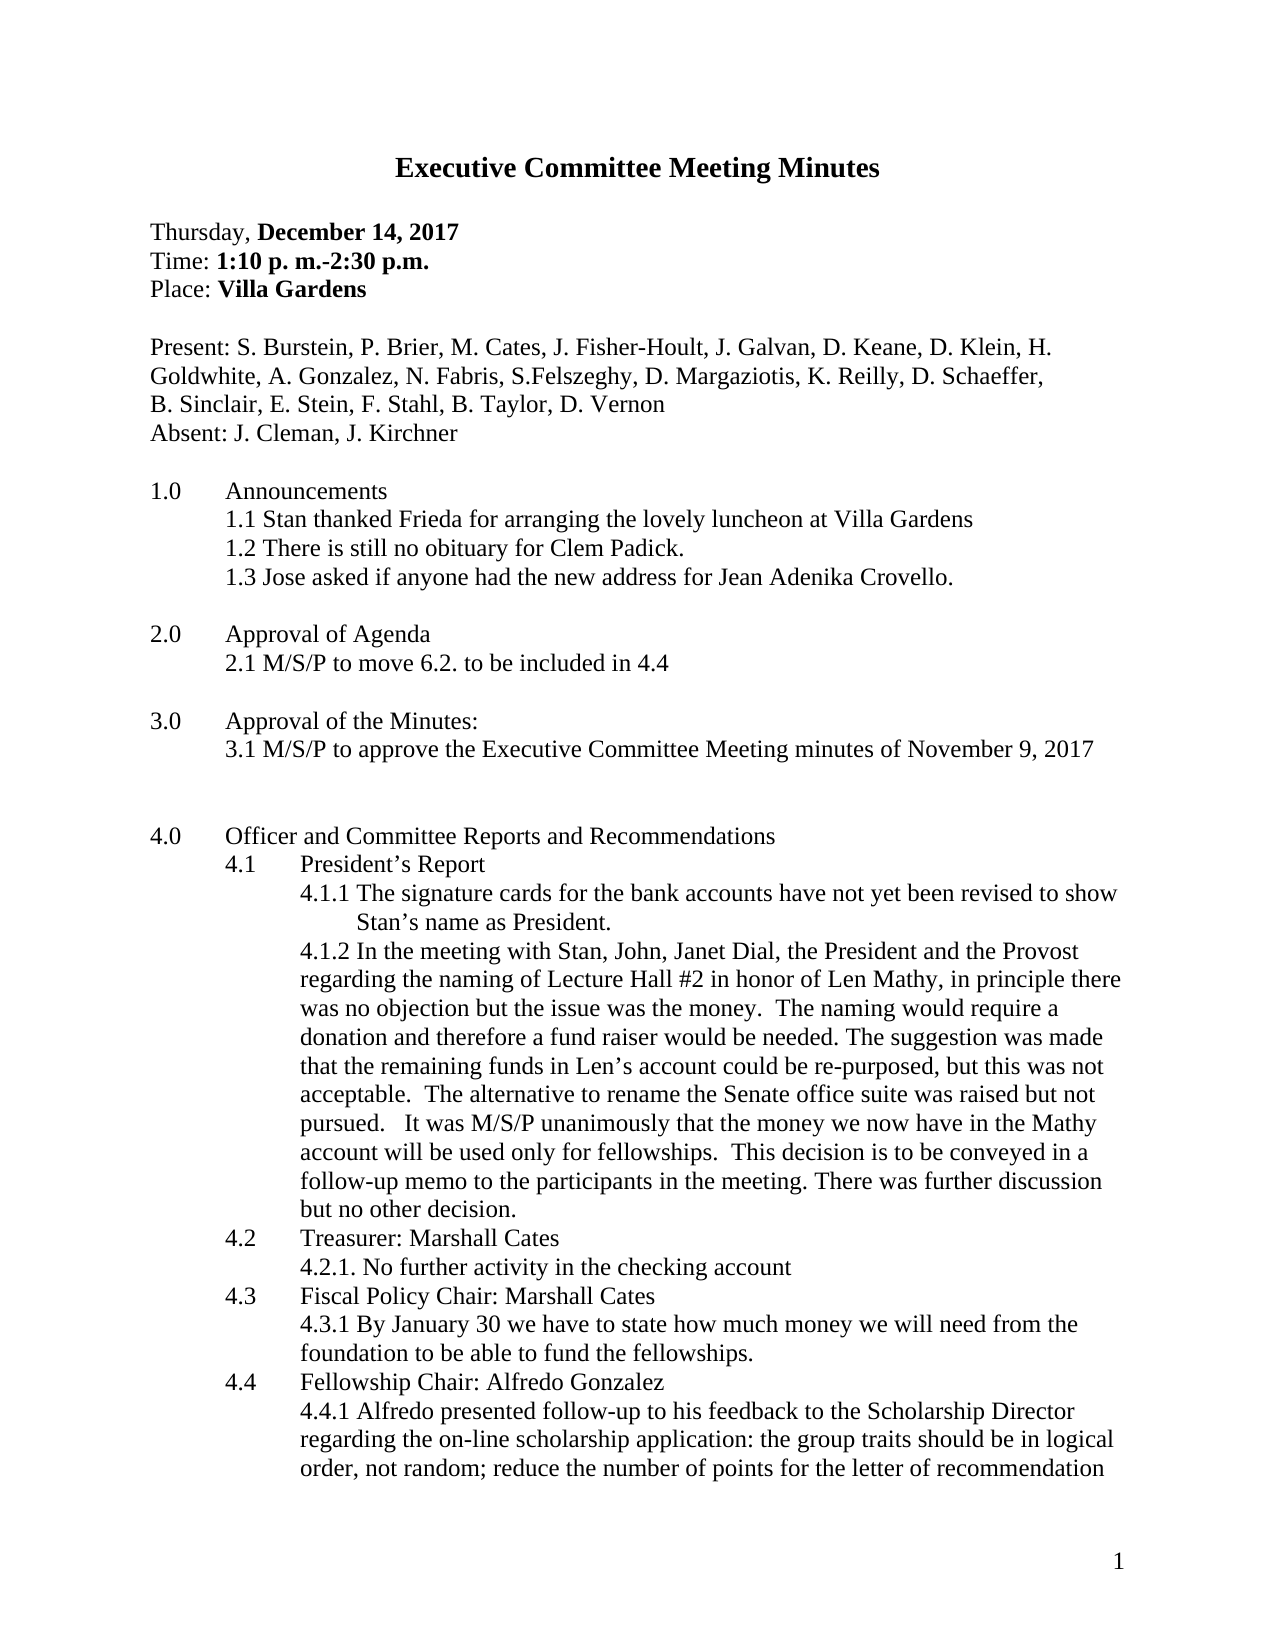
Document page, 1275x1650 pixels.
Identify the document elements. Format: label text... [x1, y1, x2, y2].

text Place: Villa Gardens [150, 274, 1125, 303]
text 1.2 There is still no obituary for Clem Padick. [150, 533, 1125, 562]
text 4.2.1. No further activity in the checking account [225, 1252, 1125, 1281]
text Thursday, December 14, 2017 [150, 217, 1125, 246]
text B. Sinclair, E. Stein, F. Stahl, B. Taylor, D. Vernon [150, 389, 1125, 418]
text 1.3 Jose asked if anyone had the new address for Jean Adenika Crovello. [150, 562, 1125, 591]
text 1.0 Announcements [150, 476, 1125, 504]
text 3.1 M/S/P to approve the Executive Committee Meeting minutes of November 9, 2017 [225, 734, 1125, 792]
text 4.3.1 By January 30 we have to state how much money we will need from the [225, 1309, 1125, 1338]
text 4.4 Fellowship Chair: Alfredo Gonzalez [225, 1367, 1125, 1396]
text 4.1 President’s Report [150, 849, 1125, 878]
text foundation to be able to fund the fellowships. [225, 1338, 1125, 1367]
text Present: S. Burstein, P. Brier, M. Cates, J. Fisher-Hoult, J. Galvan, D. Keane, D. Klein, H. Goldwhite, A. Gonzalez, N. Fabris, S.Felszeghy, D. Margaziotis, K. Reilly, D. Schaeffer, [150, 332, 1125, 389]
text 4.1.1 The signature cards for the bank accounts have not yet been revised to show [150, 878, 1125, 907]
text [225, 1396, 1125, 1482]
text 4.2 Treasurer: Marshall Cates [225, 1223, 1125, 1252]
text 4.1.2 In the meeting with Stan, John, Janet Dial, the President and the Provost regarding the naming of Lecture Hall #2 in honor of Len Mathy, in principle there was no objection but the issue was the money. The naming would require a donation and therefore a fund raiser would be needed. The suggestion was made that the remaining funds in Len’s account could be re-purposed, but this was not acceptable. The alternative to rename the Senate office suite was raised but not pursued. It was M/S/P unanimously that the money we now have in the Mathy account will be used only for fellowships. This decision is to be conveyed in a follow-up memo to the participants in the meeting. There was further discussion but no other decision. [225, 936, 1125, 1223]
text 2.0 Approval of Agenda [150, 619, 1125, 648]
text 2.1 M/S/P to move 6.2. to be included in 4.4 [150, 648, 1125, 677]
text Stan’s name as President. [150, 907, 1125, 936]
text Executive Committee Meeting Minutes [150, 150, 1125, 183]
text Absent: J. Cleman, J. Kirchner [150, 418, 1125, 447]
text Time: 1:10 p. m.-2:30 p.m. [150, 246, 1125, 274]
text 1.1 Stan thanked Frieda for arranging the lovely luncheon at Villa Gardens [150, 504, 1125, 533]
text 4.3 Fiscal Policy Chair: Marshall Cates [225, 1281, 1125, 1309]
text 4.0 Officer and Committee Reports and Recommendations [150, 821, 1125, 849]
text 3.0 Approval of the Minutes: [150, 706, 1125, 734]
